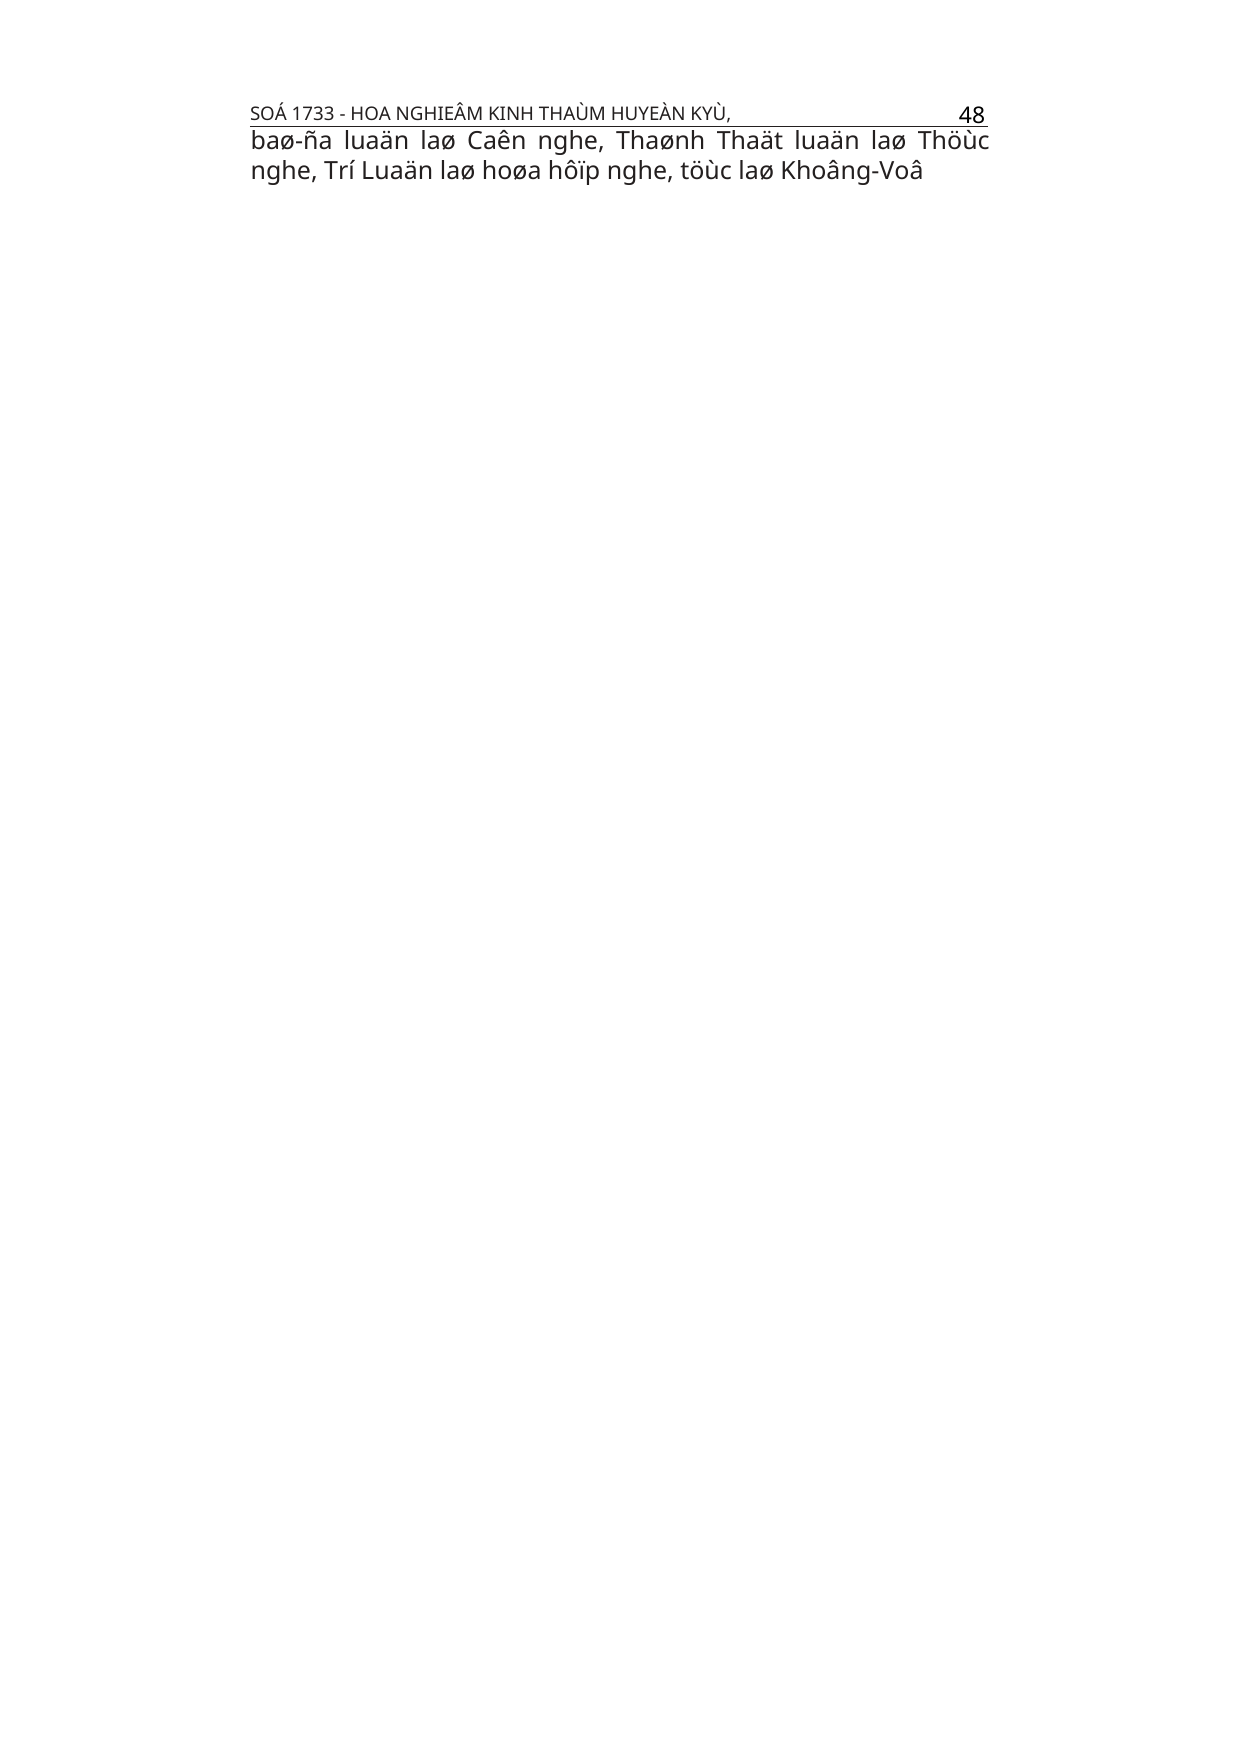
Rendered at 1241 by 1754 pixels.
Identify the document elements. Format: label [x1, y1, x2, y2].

text [250, 125, 990, 187]
